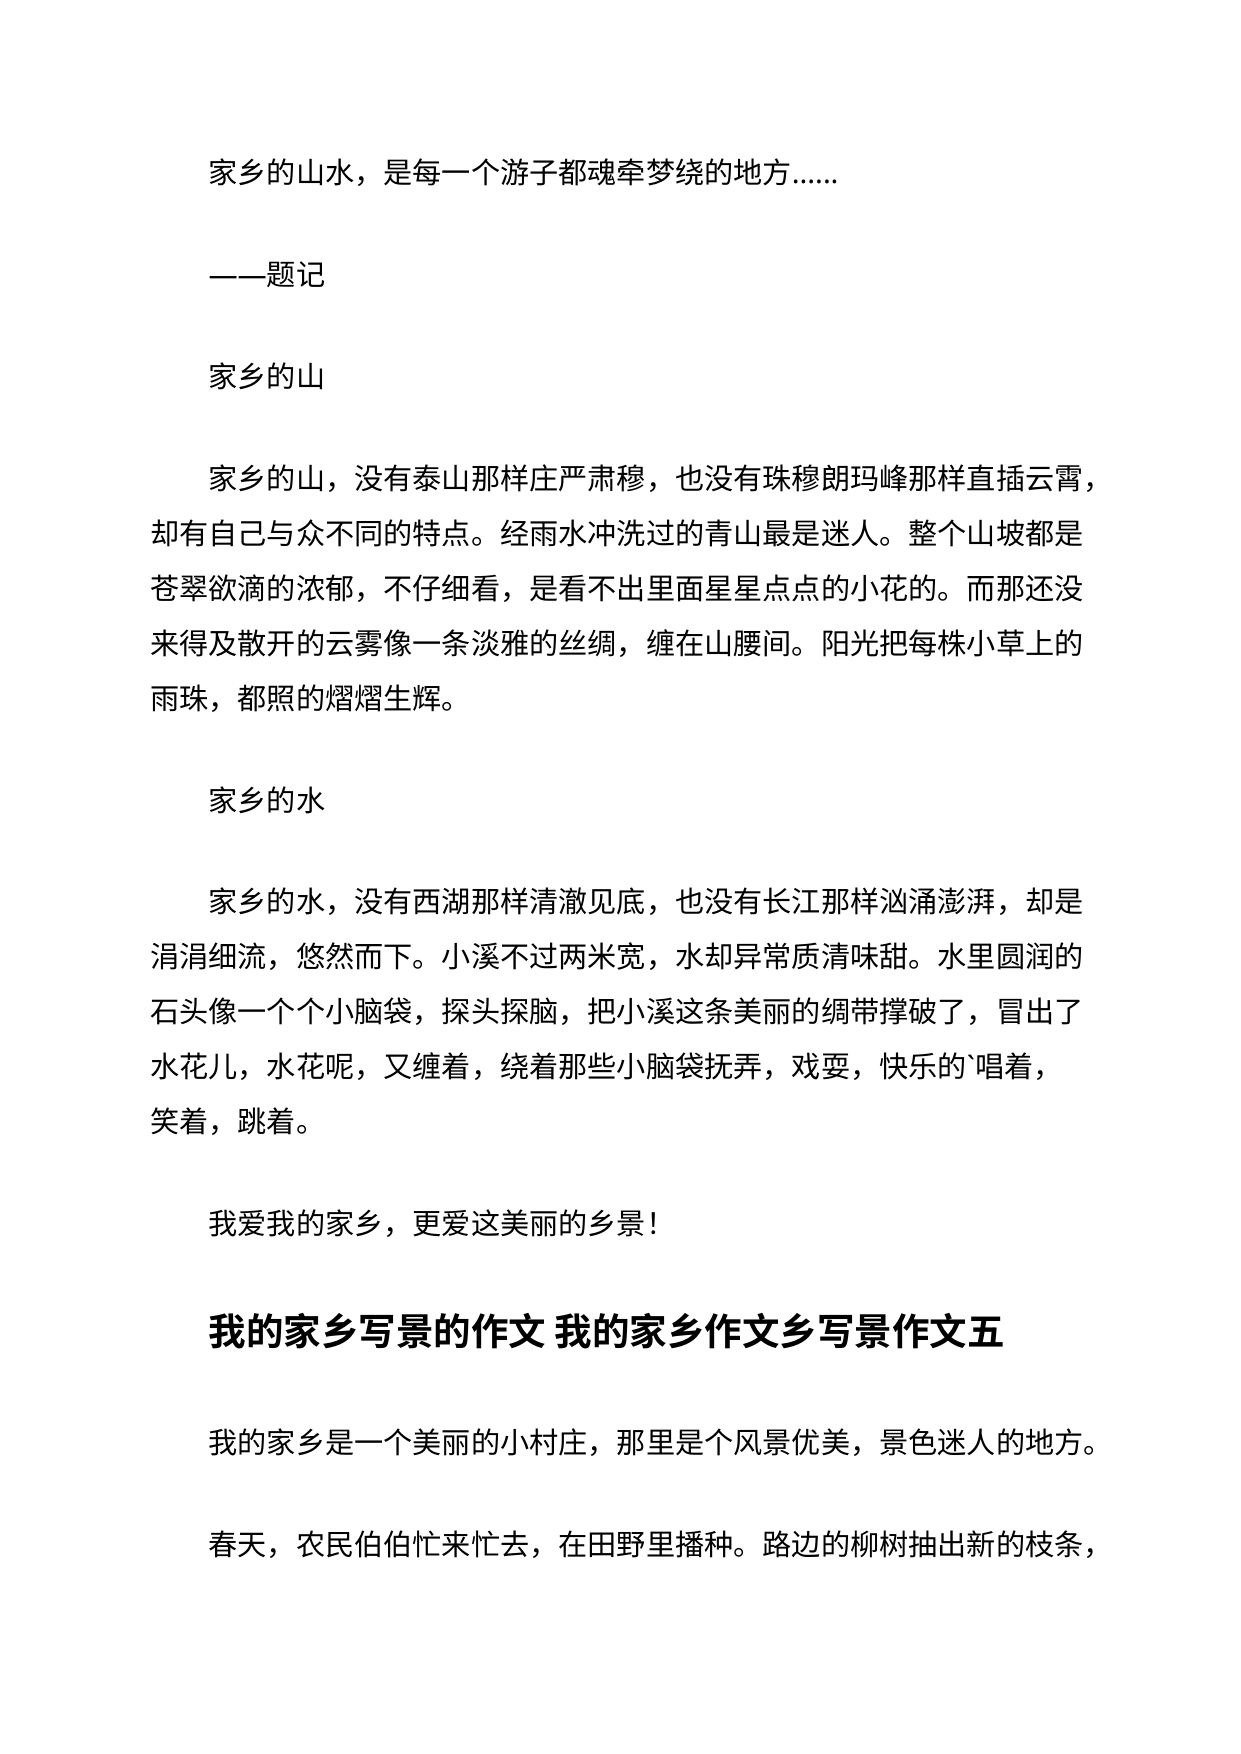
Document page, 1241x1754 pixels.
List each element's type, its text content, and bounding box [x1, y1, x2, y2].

text 我的家乡写景的作文 我的家乡作文乡写景作文五 [150, 1302, 1090, 1356]
text 家乡的水 [150, 777, 1090, 819]
text 家乡的山水，是每一个游子都魂牵梦绕的地方...... [150, 150, 1090, 192]
text 我爱我的家乡，更爱这美丽的乡景！ [150, 1200, 1090, 1243]
text 家乡的山，没有泰山那样庄严肃穆，也没有珠穆朗玛峰那样直插云霄，却有自己与众不同的特点。经雨水冲洗过的青山最是迷人。整个山坡都是苍翠欲滴的浓郁，不仔细看，是看不出里面星星点点的小花的。而那还没来得及散开的云雾像一条淡雅的丝绸，缠在山腰间。阳光把每株小草上的雨珠，都照的熠熠生辉。 [150, 456, 1090, 718]
text ——题记 [150, 252, 1090, 294]
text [150, 1521, 1090, 1563]
text 我的家乡是一个美丽的小村庄，那里是个风景优美，景色迷人的地方。 [150, 1419, 1090, 1462]
text 家乡的水，没有西湖那样清澈见底，也没有长江那样汹涌澎湃，却是涓涓细流，悠然而下。小溪不过两米宽，水却异常质清味甜。水里圆润的石头像一个个小脑袋，探头探脑，把小溪这条美丽的绸带撑破了，冒出了水花儿，水花呢，又缠着，绕着那些小脑袋抚弄，戏耍，快乐的`唱着，笑着，跳着。 [150, 879, 1090, 1141]
text 家乡的山 [150, 354, 1090, 396]
